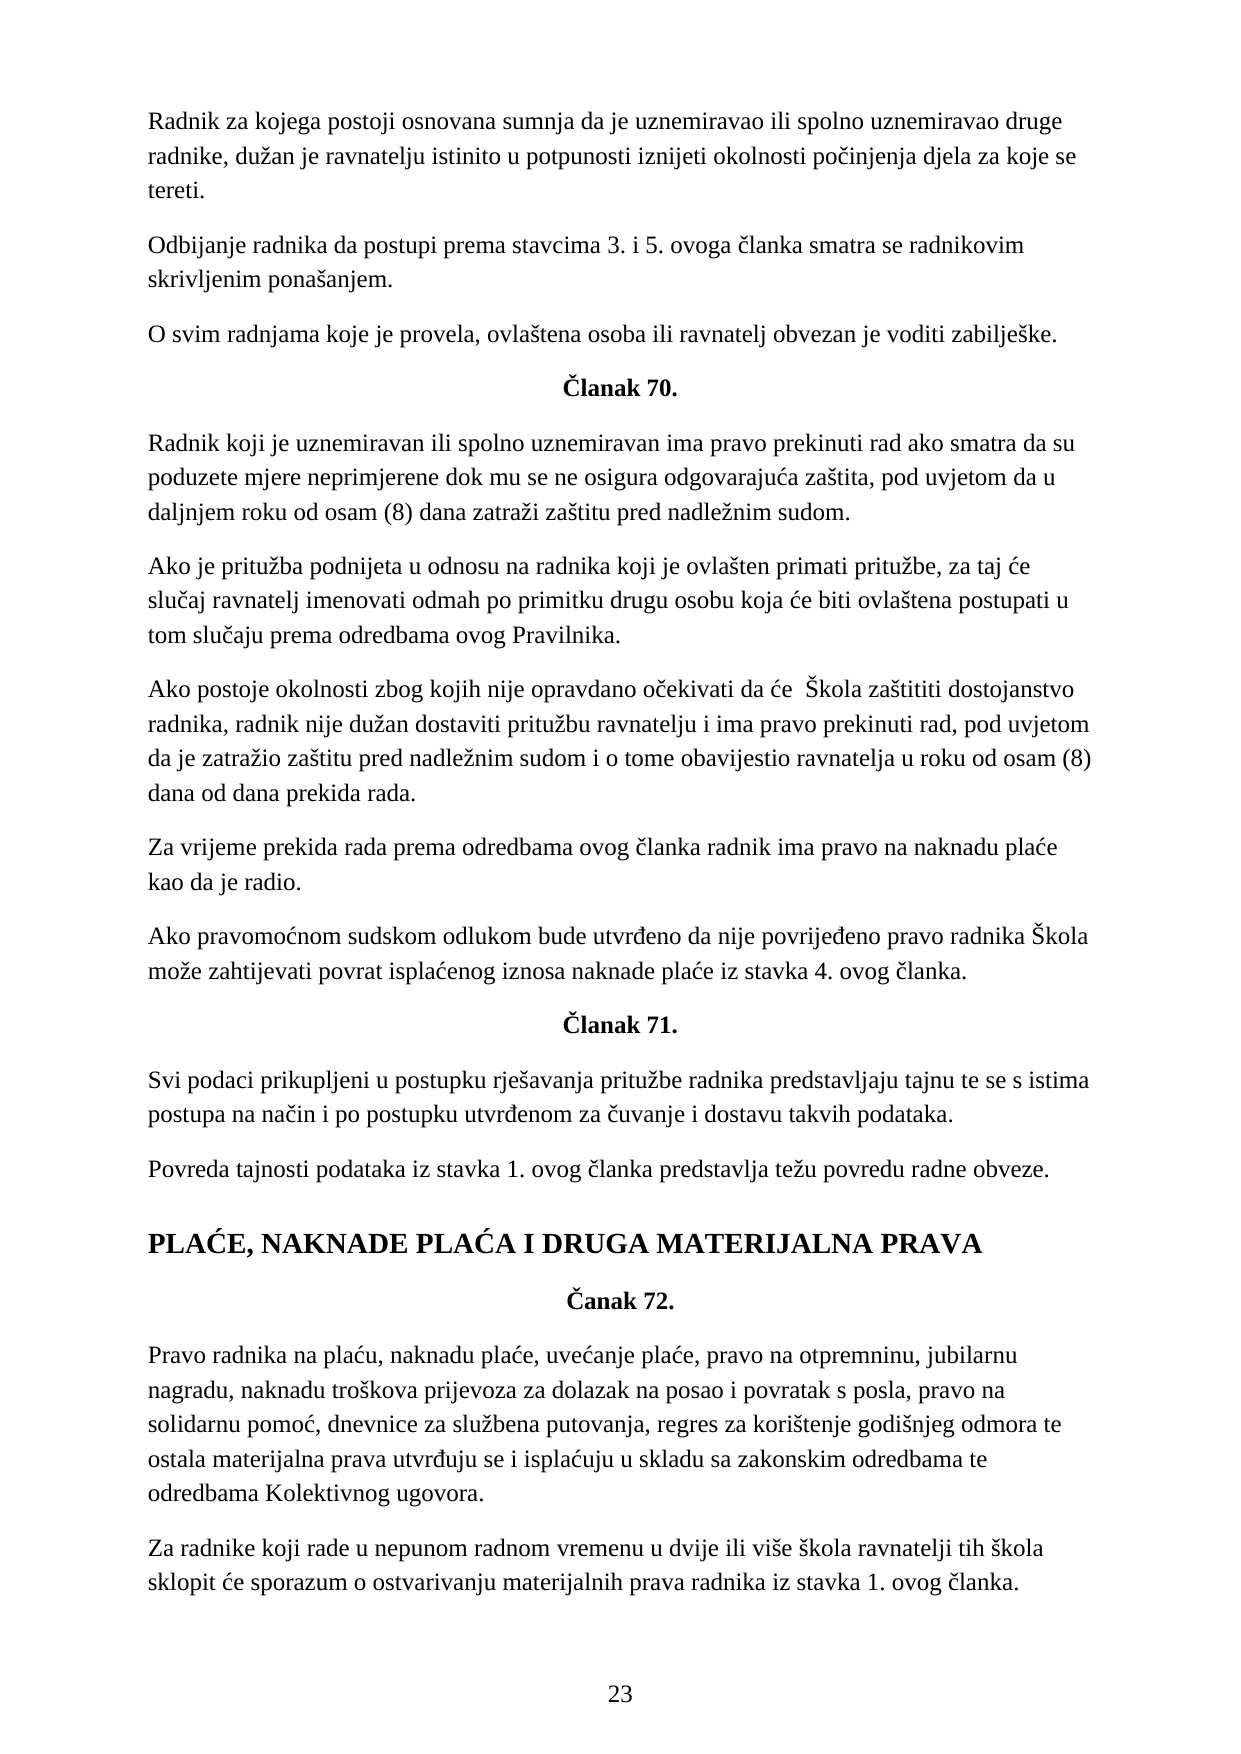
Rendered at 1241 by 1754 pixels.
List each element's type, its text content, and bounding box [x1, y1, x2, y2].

text Ako postoje okolnosti zbog kojih nije opravdano očekivati da će Škola zaštititi dostojanstvo radnika, radnik nije dužan dostaviti pritužbu ravnatelju i ima pravo prekinuti rad, pod uvjetom da je zatražio zaštitu pred nadležnim sudom i o tome obavijestio ravnatelja u roku od osam (8) dana od dana prekida rada. [148, 674, 1092, 807]
text Za radnike koji rade u nepunom radnom vremenu u dvije ili više škola ravnatelji tih škola sklopit će sporazum o ostvarivanju materijalnih prava radnika iz stavka 1. ovog članka. [148, 1533, 1092, 1596]
subtitle PLAĆE, NAKNADE PLAĆA I DRUGA MATERIJALNA PRAVA [148, 1226, 1092, 1259]
text Radnik za kojega postoji osnovana sumnja da je uznemiravao ili spolno uznemiravao druge radnike, dužan je ravnatelju istinito u potpunosti iznijeti okolnosti počinjenja djela za koje se tereti. [148, 106, 1092, 204]
text Čanak 72. [148, 1286, 1092, 1315]
text Ako pravomoćnom sudskom odlukom bude utvrđeno da nije povrijeđeno pravo radnika Škola može zahtijevati povrat isplaćenog iznosa naknade plaće iz stavka 4. ovog članka. [148, 921, 1092, 985]
text Članak 71. [148, 1010, 1092, 1039]
text Povreda tajnosti podataka iz stavka 1. ovog članka predstavlja težu povredu radne obveze. [148, 1154, 1092, 1183]
text O svim radnjama koje je provela, ovlaštena osoba ili ravnatelj obvezan je voditi zabilješke. [148, 319, 1092, 347]
text Pravo radnika na plaću, naknadu plaće, uvećanje plaće, pravo na otpremninu, jubilarnu nagradu, naknadu troškova prijevoza za dolazak na posao i povratak s posla, pravo na solidarnu pomoć, dnevnice za službena putovanja, regres za korištenje godišnjeg odmora te ostala materijalna prava utvrđuju se i isplaćuju u skladu sa zakonskim odredbama te odredbama Kolektivnog ugovora. [148, 1341, 1092, 1507]
text Ako je pritužba podnijeta u odnosu na radnika koji je ovlašten primati pritužbe, za taj će slučaj ravnatelj imenovati odmah po primitku drugu osobu koja će biti ovlaštena postupati u tom slučaju prema odredbama ovog Pravilnika. [148, 551, 1092, 649]
text Svi podaci prikupljeni u postupku rješavanja pritužbe radnika predstavljaju tajnu te se s istima postupa na način i po postupku utvrđenom za čuvanje i dostavu takvih podataka. [148, 1065, 1092, 1128]
text Članak 70. [148, 373, 1092, 402]
text Za vrijeme prekida rada prema odredbama ovog članka radnik ima pravo na naknadu plaće kao da je radio. [148, 832, 1092, 896]
text Odbijanje radnika da postupi prema stavcima 3. i 5. ovoga članka smatra se radnikovim skrivljenim ponašanjem. [148, 230, 1092, 293]
text Radnik koji je uznemiravan ili spolno uznemiravan ima pravo prekinuti rad ako smatra da su poduzete mjere neprimjerene dok mu se ne osigura odgovarajuća zaštita, pod uvjetom da u daljnjem roku od osam (8) dana zatraži zaštitu pred nadležnim sudom. [148, 428, 1092, 525]
